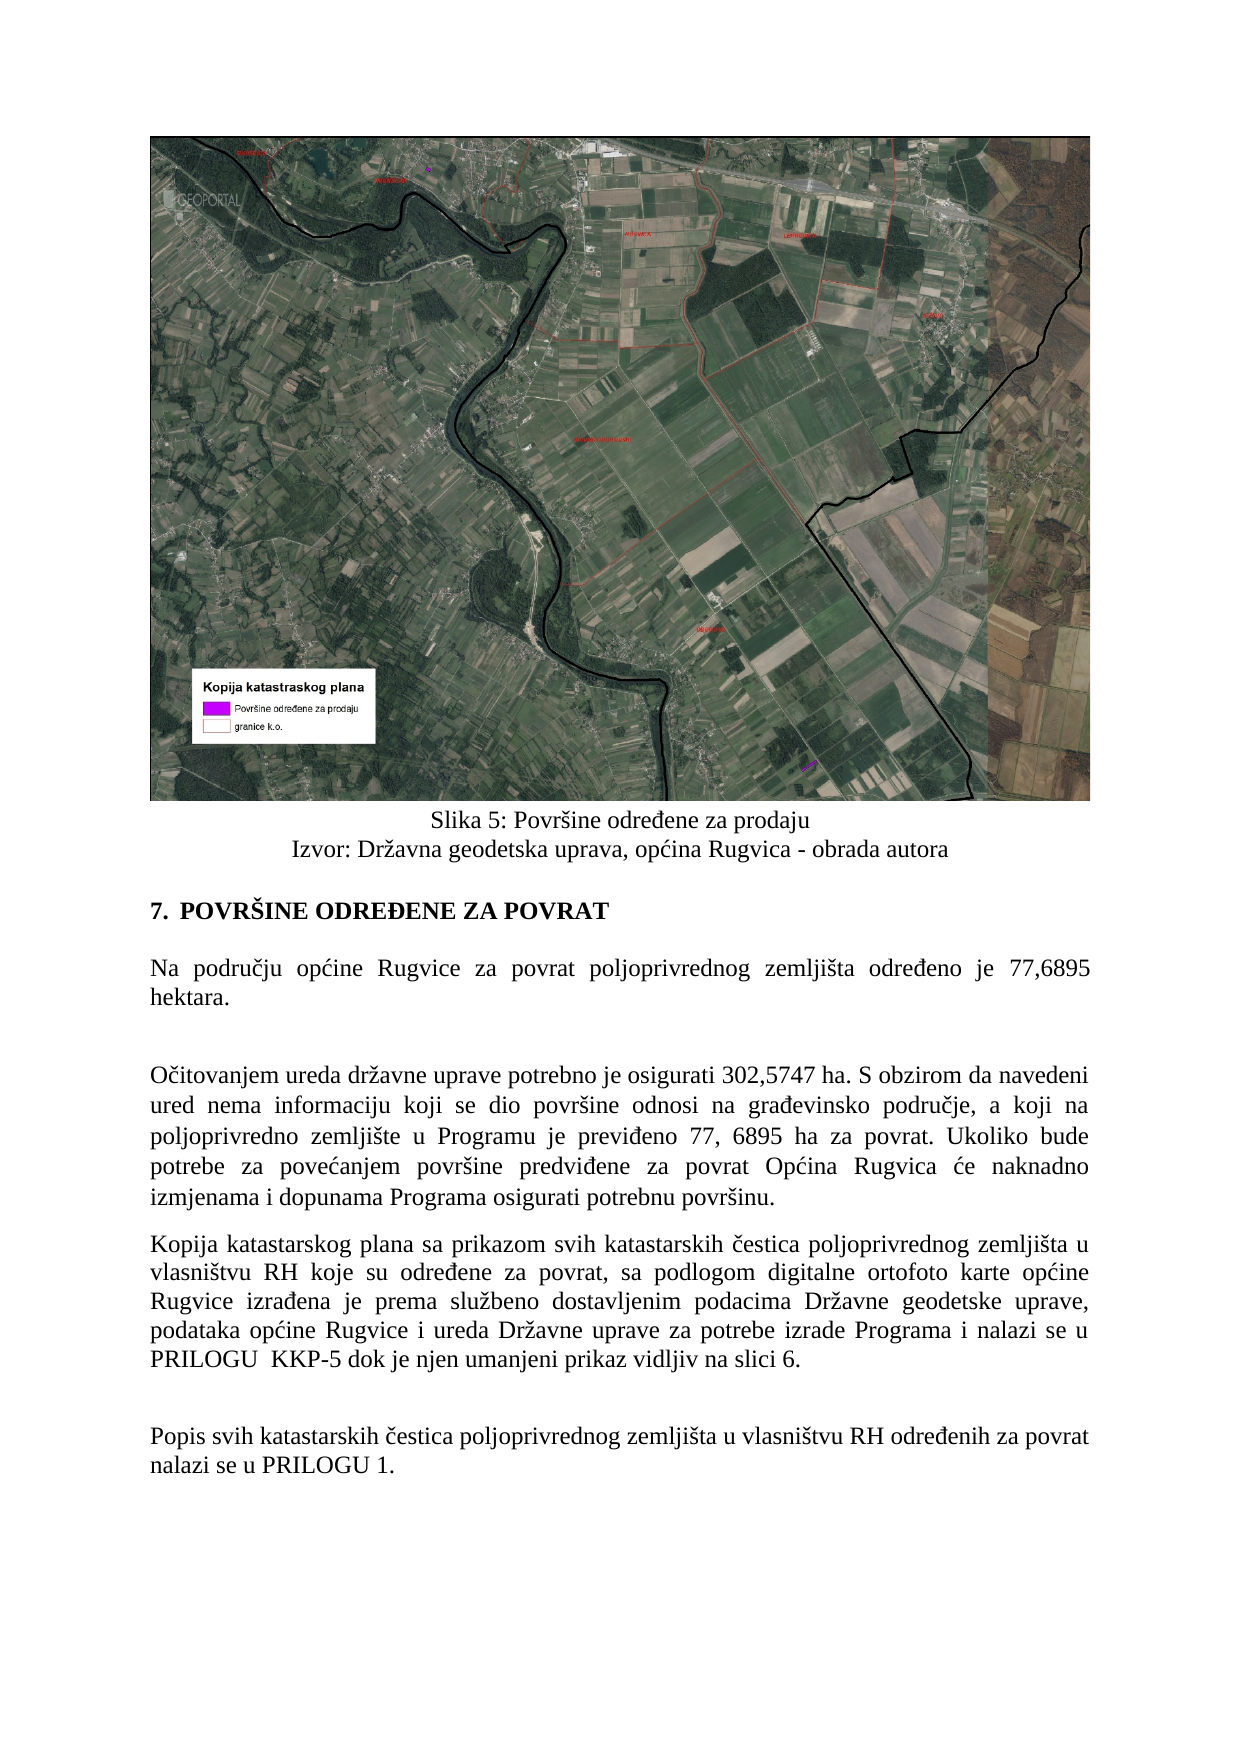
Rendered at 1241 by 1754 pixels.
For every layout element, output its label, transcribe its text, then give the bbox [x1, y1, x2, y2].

text Izvor: Državna geodetska uprava, općina Rugvica - obrada autora [150, 834, 1090, 863]
picture [150, 136, 1091, 801]
text Slika 5: Površine određene za prodaju [150, 805, 1090, 834]
subtitle POVRŠINE ODREĐENE ZA POVRAT [150, 896, 1090, 925]
subtitle Kopija katastarskog plana sa prikazom svih katastarskih čestica poljoprivrednog zemljišta u vlasništvu RH koje su određene za povrat, sa podlogom digitalne ortofoto karte općine Rugvice izrađena je prema službeno dostavljenim podacima Državne geodetske uprave, podataka općine Rugvice i ureda Državne uprave za potrebe izrade Programa i nalazi se u PRILOGU KKP-5 dok je njen umanjeni prikaz vidljiv na slici 6. [150, 1229, 1090, 1372]
subtitle Na području općine Rugvice za povrat poljoprivrednog zemljišta određeno je 77,6895 hektara. [150, 953, 1090, 1011]
text Očitovanjem ureda državne uprave potrebno je osigurati 302,5747 ha. S obzirom da navedeni ured nema informaciju koji se dio površine odnosi na građevinsko područje, a koji na poljoprivredno zemljište u Programu je previđeno 77, 6895 ha za povrat. Ukoliko bude potrebe za povećanjem površine predviđene za povrat Općina Rugvica će naknadno izmjenama i dopunama Programa osigurati potrebnu površinu. [150, 1060, 1090, 1210]
list Popis svih katastarskih čestica poljoprivrednog zemljišta u vlasništvu RH određenih za povrat nalazi se u PRILOGU 1. [150, 1421, 1090, 1479]
